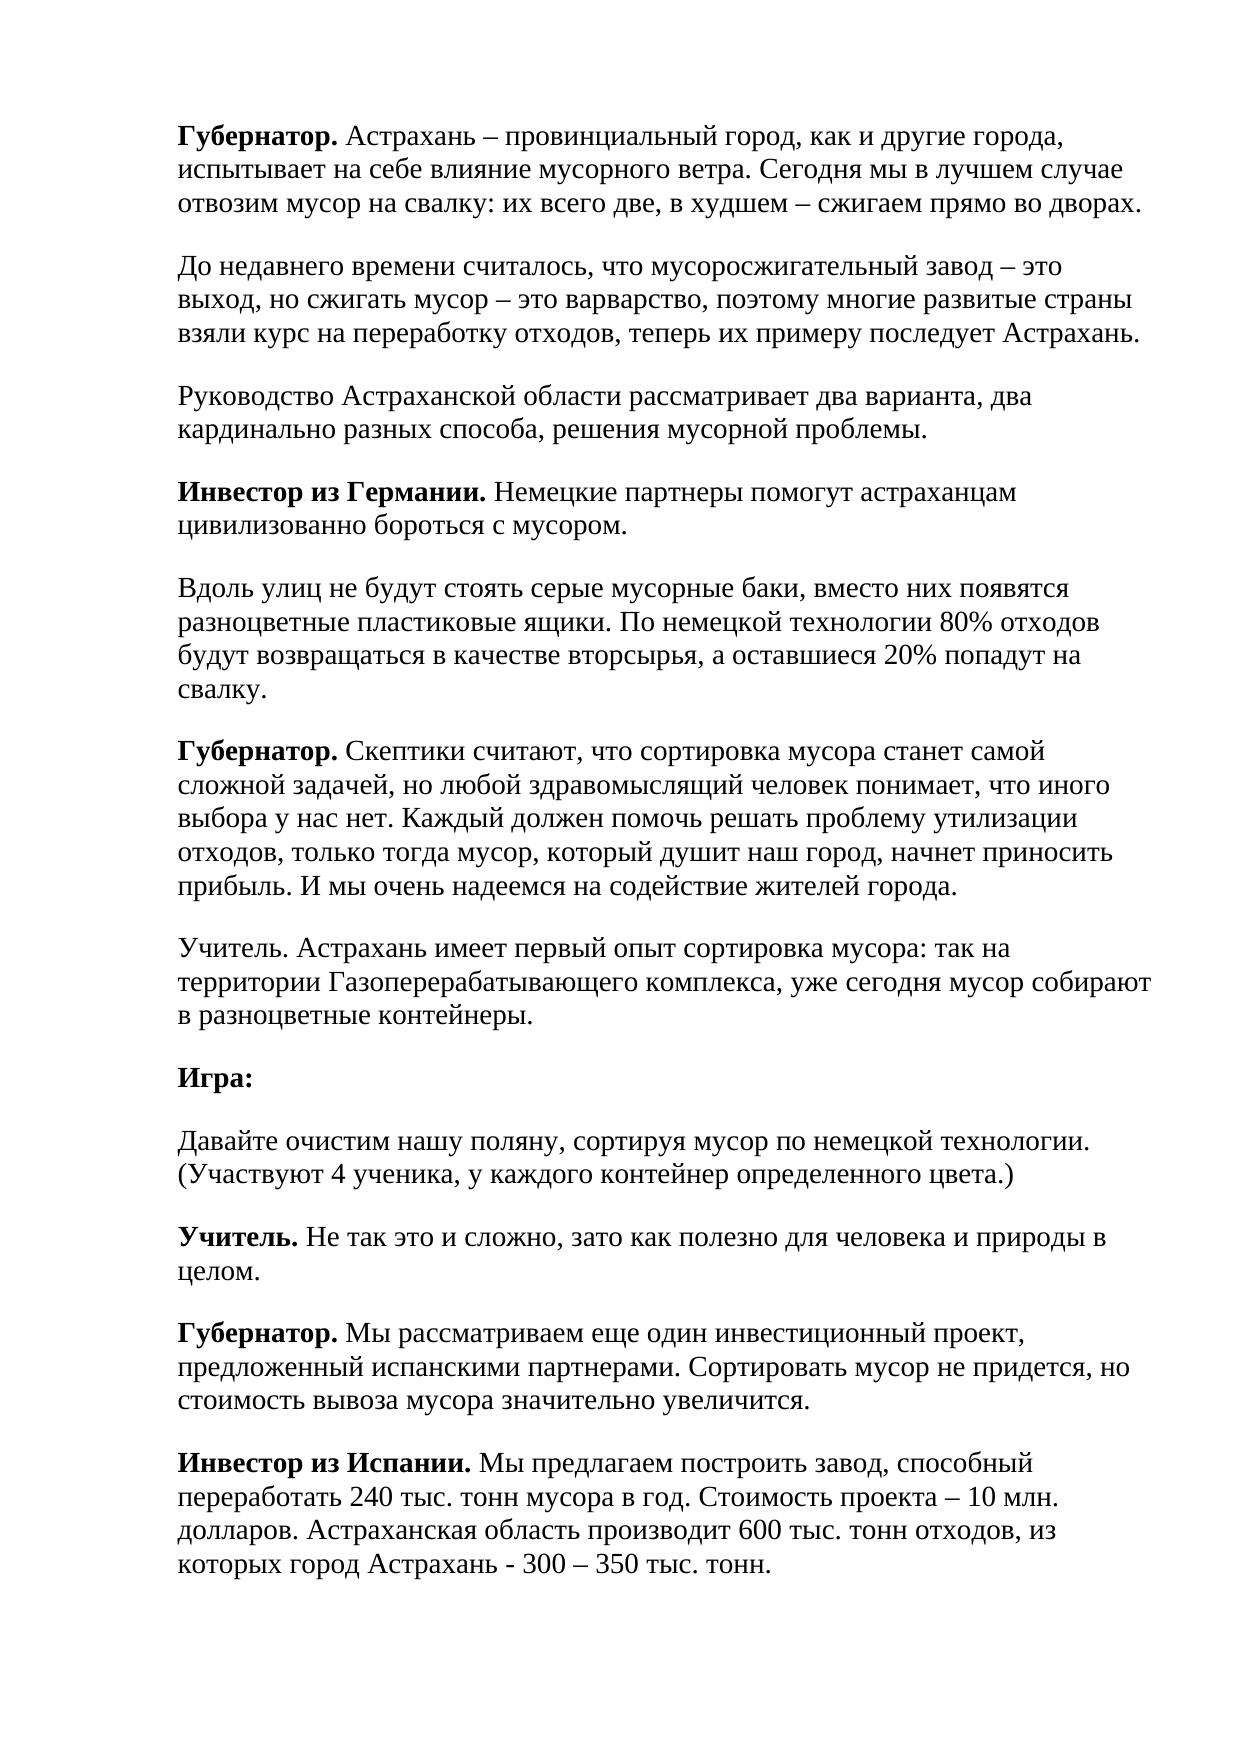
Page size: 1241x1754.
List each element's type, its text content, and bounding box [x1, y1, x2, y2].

text Учитель. Астрахань имеет первый опыт сортировка мусора: так на территории Газоперерабатывающего комплекса, уже сегодня мусор собирают в разноцветные контейнеры. [177, 930, 1152, 1031]
text До недавнего времени считалось, что мусоросжигательный завод – это выход, но сжигать мусор – это варварство, поэтому многие развитые страны взяли курс на переработку отходов, теперь их примеру последует Астрахань. [177, 248, 1152, 348]
text Губернатор. Скептики считают, что сортировка мусора станет самой сложной задачей, но любой здравомыслящий человек понимает, что иного выбора у нас нет. Каждый должен помочь решать проблему утилизации отходов, только тогда мусор, который душит наш город, начнет приносить прибыль. И мы очень надеемся на содействие жителей города. [177, 733, 1152, 901]
text Губернатор. Мы рассматриваем еще один инвестиционный проект, предложенный испанскими партнерами. Сортировать мусор не придется, но стоимость вывоза мусора значительно увеличится. [177, 1315, 1152, 1416]
text Давайте очистим нашу поляну, сортируя мусор по немецкой технологии. (Участвуют 4 ученика, у каждого контейнер определенного цвета.) [177, 1123, 1152, 1190]
text Губернатор. Астрахань – провинциальный город, как и другие города, испытывает на себе влияние мусорного ветра. Сегодня мы в лучшем случае отвозим мусор на свалку: их всего две, в худшем – сжигаем прямо во дворах. [177, 118, 1152, 219]
text Руководство Астраханской области рассматривает два варианта, два кардинально разных способа, решения мусорной проблемы. [177, 378, 1152, 445]
text Учитель. Не так это и сложно, зато как полезно для человека и природы в целом. [177, 1219, 1152, 1286]
text Вдоль улиц не будут стоять серые мусорные баки, вместо них появятся разноцветные пластиковые ящики. По немецкой технологии 80% отходов будут возвращаться в качестве вторсырья, а оставшиеся 20% попадут на свалку. [177, 570, 1152, 704]
text Инвестор из Германии. Немецкие партнеры помогут астраханцам цивилизованно бороться с мусором. [177, 474, 1152, 541]
text Игра: [177, 1060, 1152, 1094]
text Инвестор из Испании. Мы предлагаем построить завод, способный переработать 240 тыс. тонн мусора в год. Стоимость проекта – 10 млн. долларов. Астраханская область производит 600 тыс. тонн отходов, из которых город Астрахань - 300 – 350 тыс. тонн. [177, 1445, 1152, 1579]
